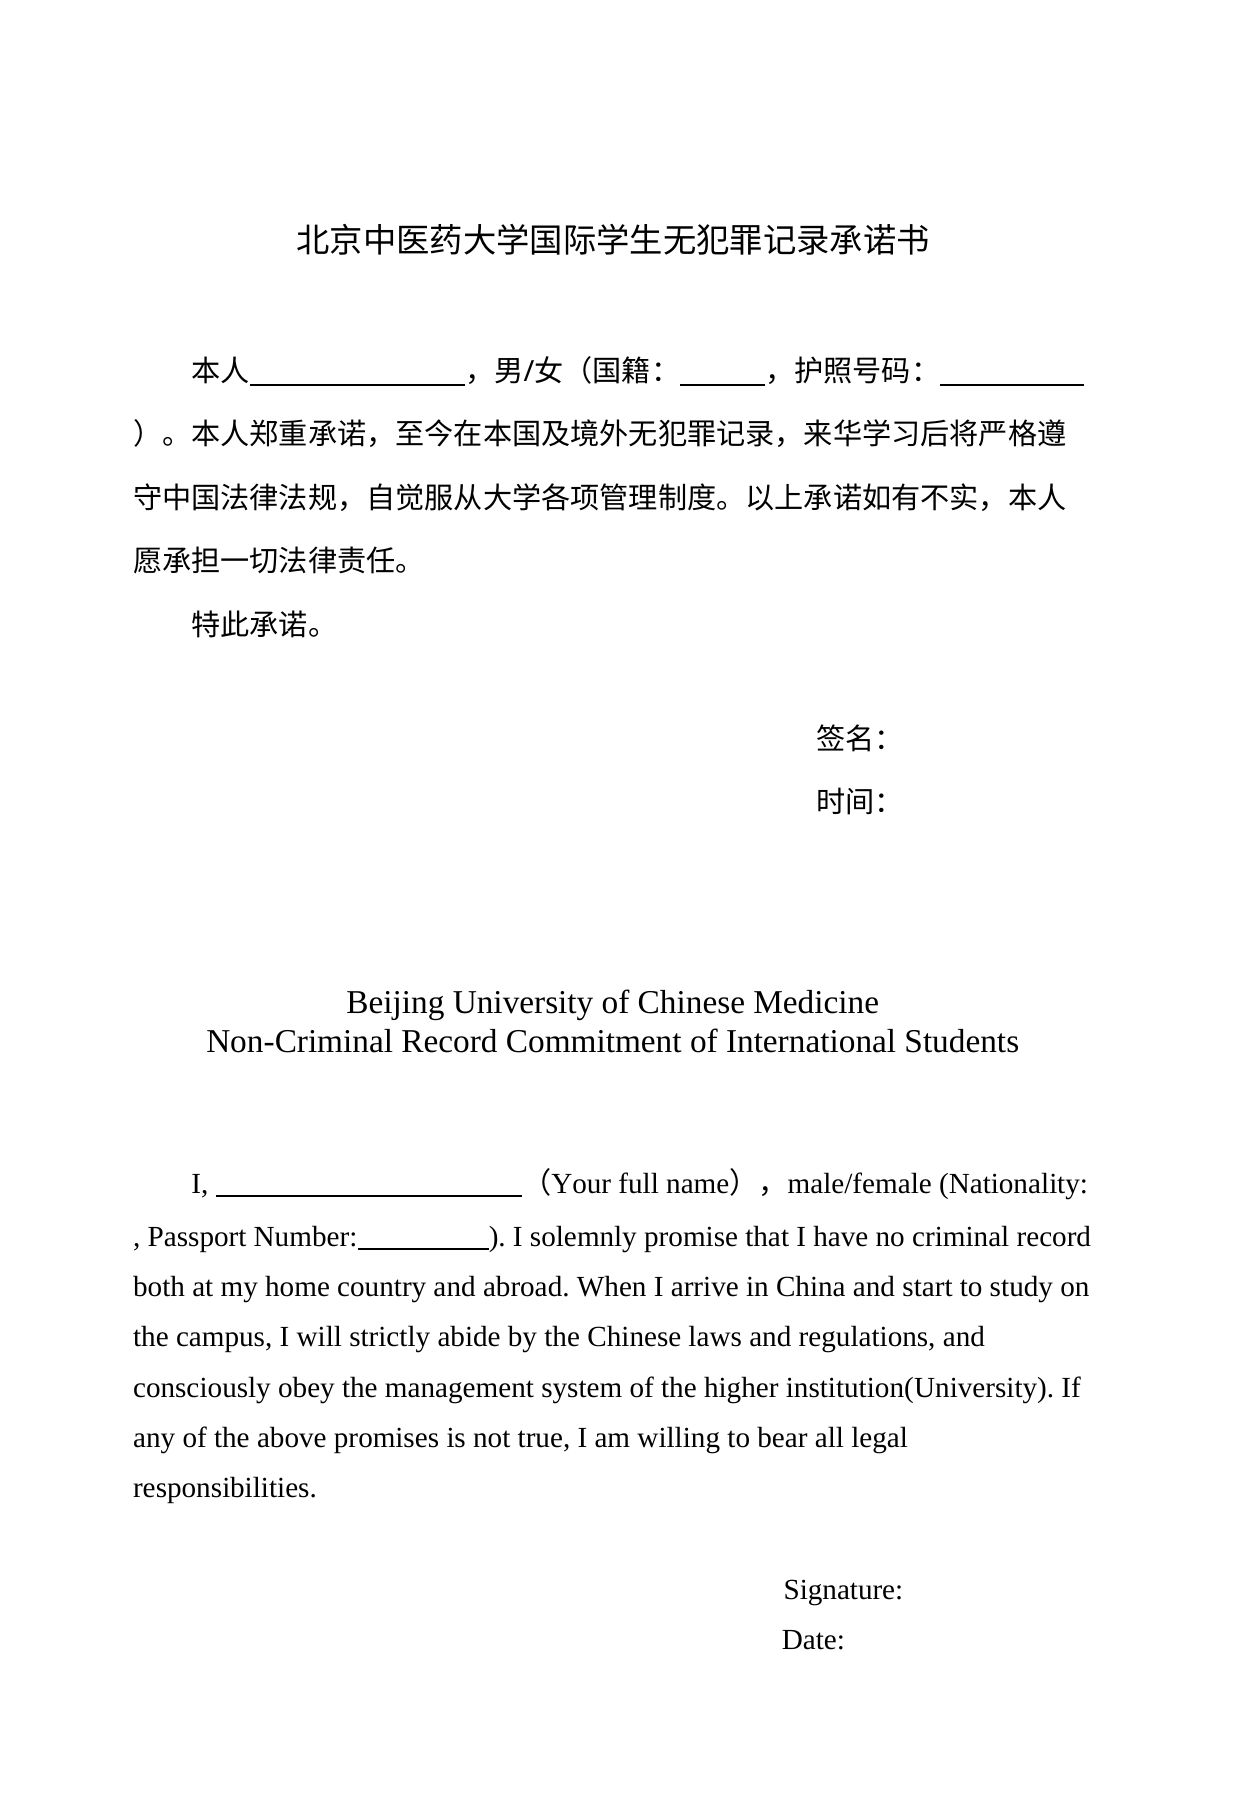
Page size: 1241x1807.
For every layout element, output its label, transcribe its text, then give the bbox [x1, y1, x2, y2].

text 签名： [133, 716, 903, 758]
text Beijing University of Chinese Medicine [133, 982, 1093, 1021]
text 北京中医药大学国际学生无犯罪记录承诺书 [133, 214, 1093, 262]
text Signature: [133, 1572, 903, 1605]
text I, （Your full name），male/female (Nationality: , Passport Number: ). I solemnly promise that I have no criminal record both at my home country and abroad. When I arrive in China and start to study on the campus, I will strictly abide by the Chinese laws and regulations, and consciously obey the management system of the higher institution(University). If any of the above promises is not true, I am willing to bear all legal responsibilities. [133, 1160, 1093, 1504]
text 本人 ，男/女（国籍： ，护照号码： ）。本人郑重承诺，至今在本国及境外无犯罪记录，来华学习后将严格遵守中国法律法规，自觉服从大学各项管理制度。以上承诺如有不实，本人愿承担一切法律责任。 [133, 347, 1093, 580]
text Date: [133, 1622, 845, 1656]
text 时间： [133, 779, 903, 821]
text Non-Criminal Record Commitment of International Students [133, 1021, 1093, 1059]
text 特此承诺。 [133, 601, 1093, 643]
